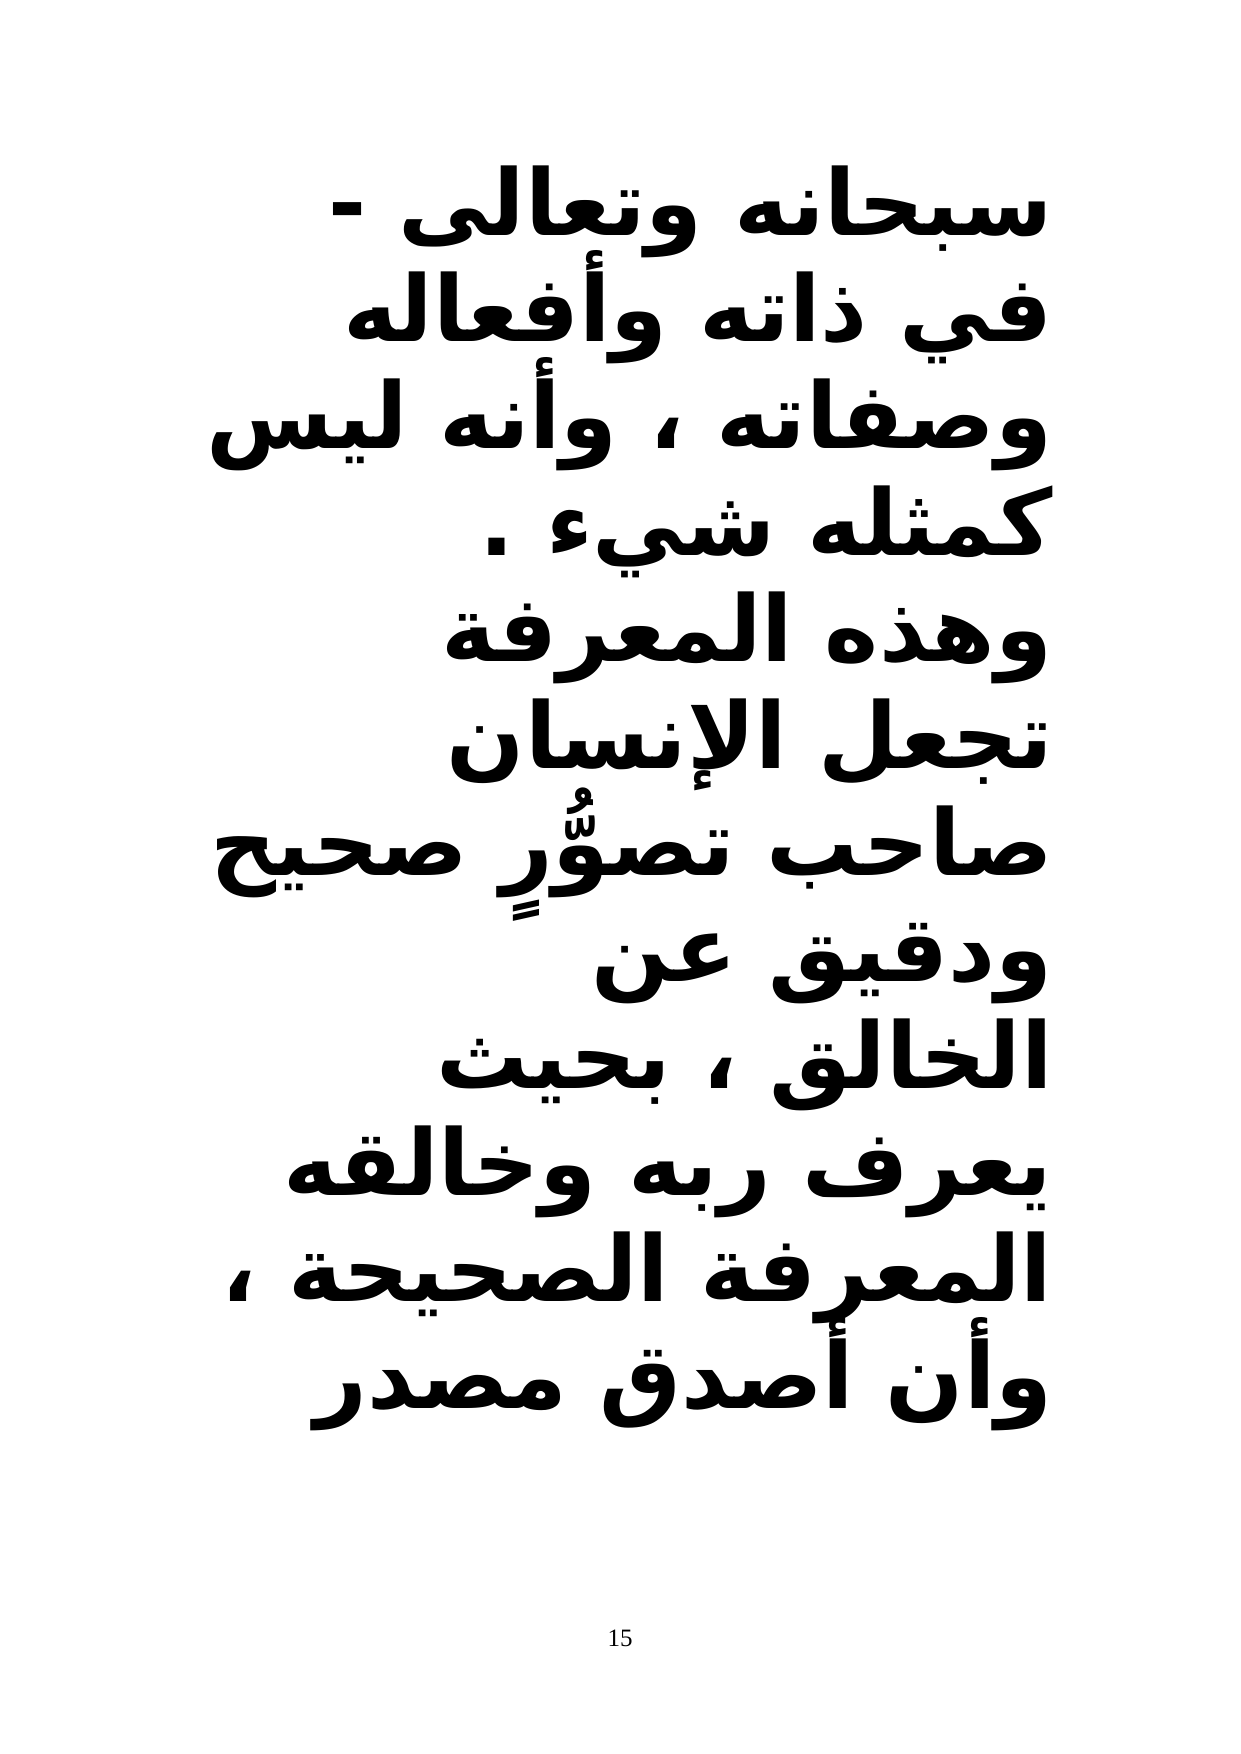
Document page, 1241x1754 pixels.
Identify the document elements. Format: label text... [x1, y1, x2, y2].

text وهذه المعرفة تجعل الإنسان صاحب تصوُّرٍ صحيح ودقيق عن [187, 577, 1053, 1003]
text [187, 1003, 1053, 1430]
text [187, 150, 1053, 577]
